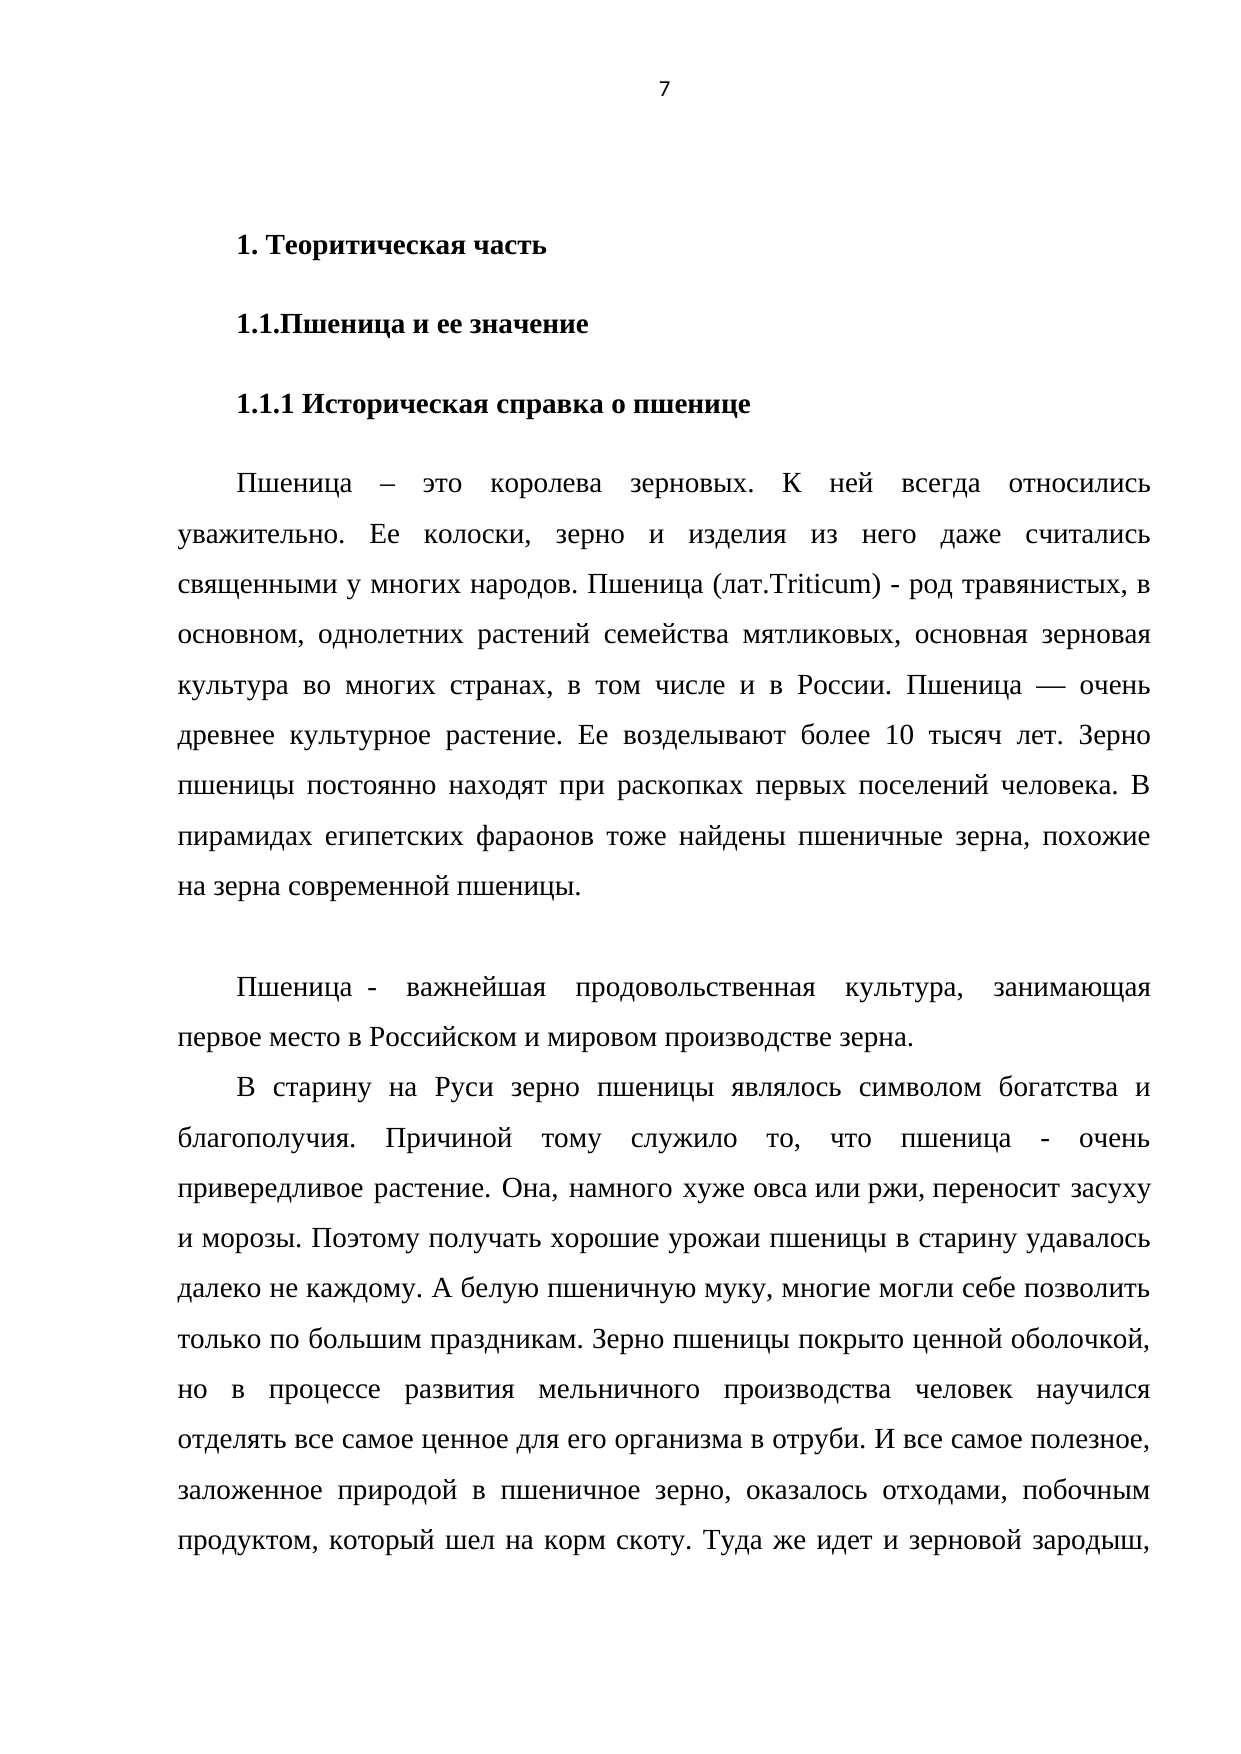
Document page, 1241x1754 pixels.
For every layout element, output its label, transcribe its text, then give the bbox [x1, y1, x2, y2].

text 1.1.Пшеница и ее значение [177, 307, 1152, 340]
text Пшеница – это королева зерновых. К ней всегда относились уважительно. Ее колоски, зерно и изделия из него даже считались священными у многих народов. Пшеница (лат.Triticum) - род травянистых, в основном, однолетних растений семейства мятликовых, основная зерновая культура во многих странах, в том числе и в России. Пшеница — очень древнее культурное растение. Ее возделывают более 10 тысяч лет. Зерно пшеницы постоянно находят при раскопках первых поселений человека. В пирамидах египетских фараонов тоже найдены пшеничные зерна, похожие на зерна современной пшеницы. [177, 466, 1152, 902]
text 1.1.1 Историческая справка о пшенице [177, 386, 1152, 420]
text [177, 1069, 1152, 1556]
text Пшеница - важнейшая продовольственная культура, занимающая первое место в Российском и мировом производстве зерна. [177, 969, 1152, 1053]
text 1. Теоритическая часть [177, 227, 1152, 261]
